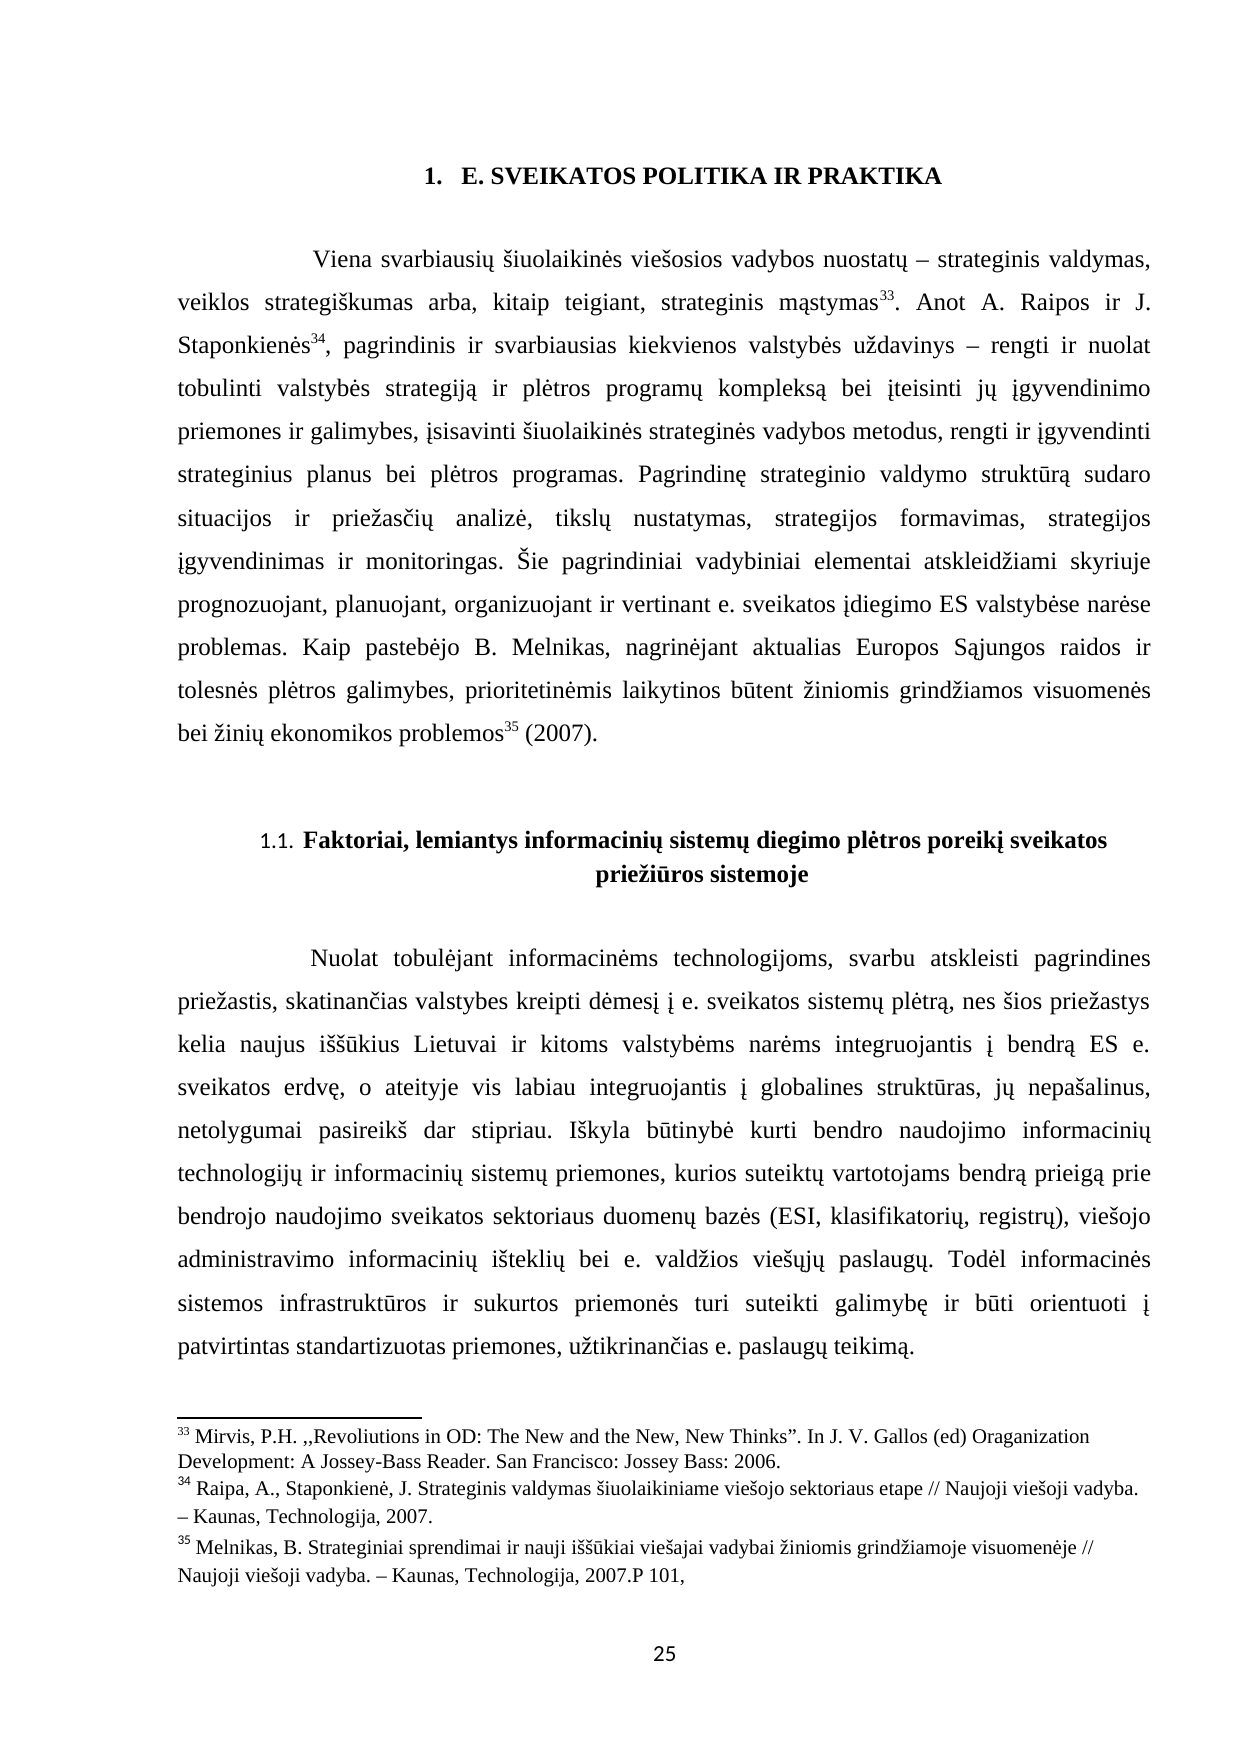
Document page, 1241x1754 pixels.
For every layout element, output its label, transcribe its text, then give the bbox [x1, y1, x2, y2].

list Viena svarbiausių šiuolaikinės viešosios vadybos nuostatų – strateginis valdymas, veiklos strategiškumas arba, kitaip teigiant, strateginis mąstymas. Anot A. Raipos ir J. Staponkienės, pagrindinis ir svarbiausias kiekvienos valstybės uždavinys – rengti ir nuolat tobulinti valstybės strategiją ir plėtros programų kompleksą bei įteisinti jų įgyvendinimo priemones ir galimybes, įsisavinti šiuolaikinės strateginės vadybos metodus, rengti ir įgyvendinti strateginius planus bei plėtros programas. Pagrindinę strateginio valdymo struktūrą sudaro situacijos ir priežasčių analizė, tikslų nustatymas, strategijos formavimas, strategijos įgyvendinimas ir monitoringas. Šie pagrindiniai vadybiniai elementai atskleidžiami skyriuje prognozuojant, planuojant, organizuojant ir vertinant e. sveikatos įdiegimo ES valstybėse narėse problemas. Kaip pastebėjo B. Melnikas, nagrinėjant aktualias Europos Sąjungos raidos ir tolesnės plėtros galimybes, prioritetinėmis laikytinos būtent žiniomis grindžiamos visuomenės bei žinių ekonomikos problemos (2007). [177, 244, 1152, 747]
subtitle Faktoriai, lemiantys informacinių sistemų diegimo plėtros poreikį sveikatos priežiūros sistemoje [215, 825, 1152, 887]
subtitle Nuolat tobulėjant informacinėms technologijoms, svarbu atskleisti pagrindines priežastis, skatinančias valstybes kreipti dėmesį į e. sveikatos sistemų plėtrą, nes šios priežastys kelia naujus iššūkius Lietuvai ir kitoms valstybėms narėms integruojantis į bendrą ES e. sveikatos erdvę, o ateityje vis labiau integruojantis į globalines struktūras, jų nepašalinus, netolygumai pasireikš dar stipriau. Iškyla būtinybė kurti bendro naudojimo informacinių technologijų ir informacinių sistemų priemones, kurios suteiktų vartotojams bendrą prieigą prie bendrojo naudojimo sveikatos sektoriaus duomenų bazės (ESI, klasifikatorių, registrų), viešojo administravimo informacinių išteklių bei e. valdžios viešųjų paslaugų. Todėl informacinės sistemos infrastruktūros ir sukurtos priemonės turi suteikti galimybę ir būti orientuoti į patvirtintas standartizuotas priemones, užtikrinančias e. paslaugų teikimą. [177, 943, 1152, 1359]
subtitle E. SVEIKATOS POLITIKA IR PRAKTIKA [215, 161, 1152, 190]
